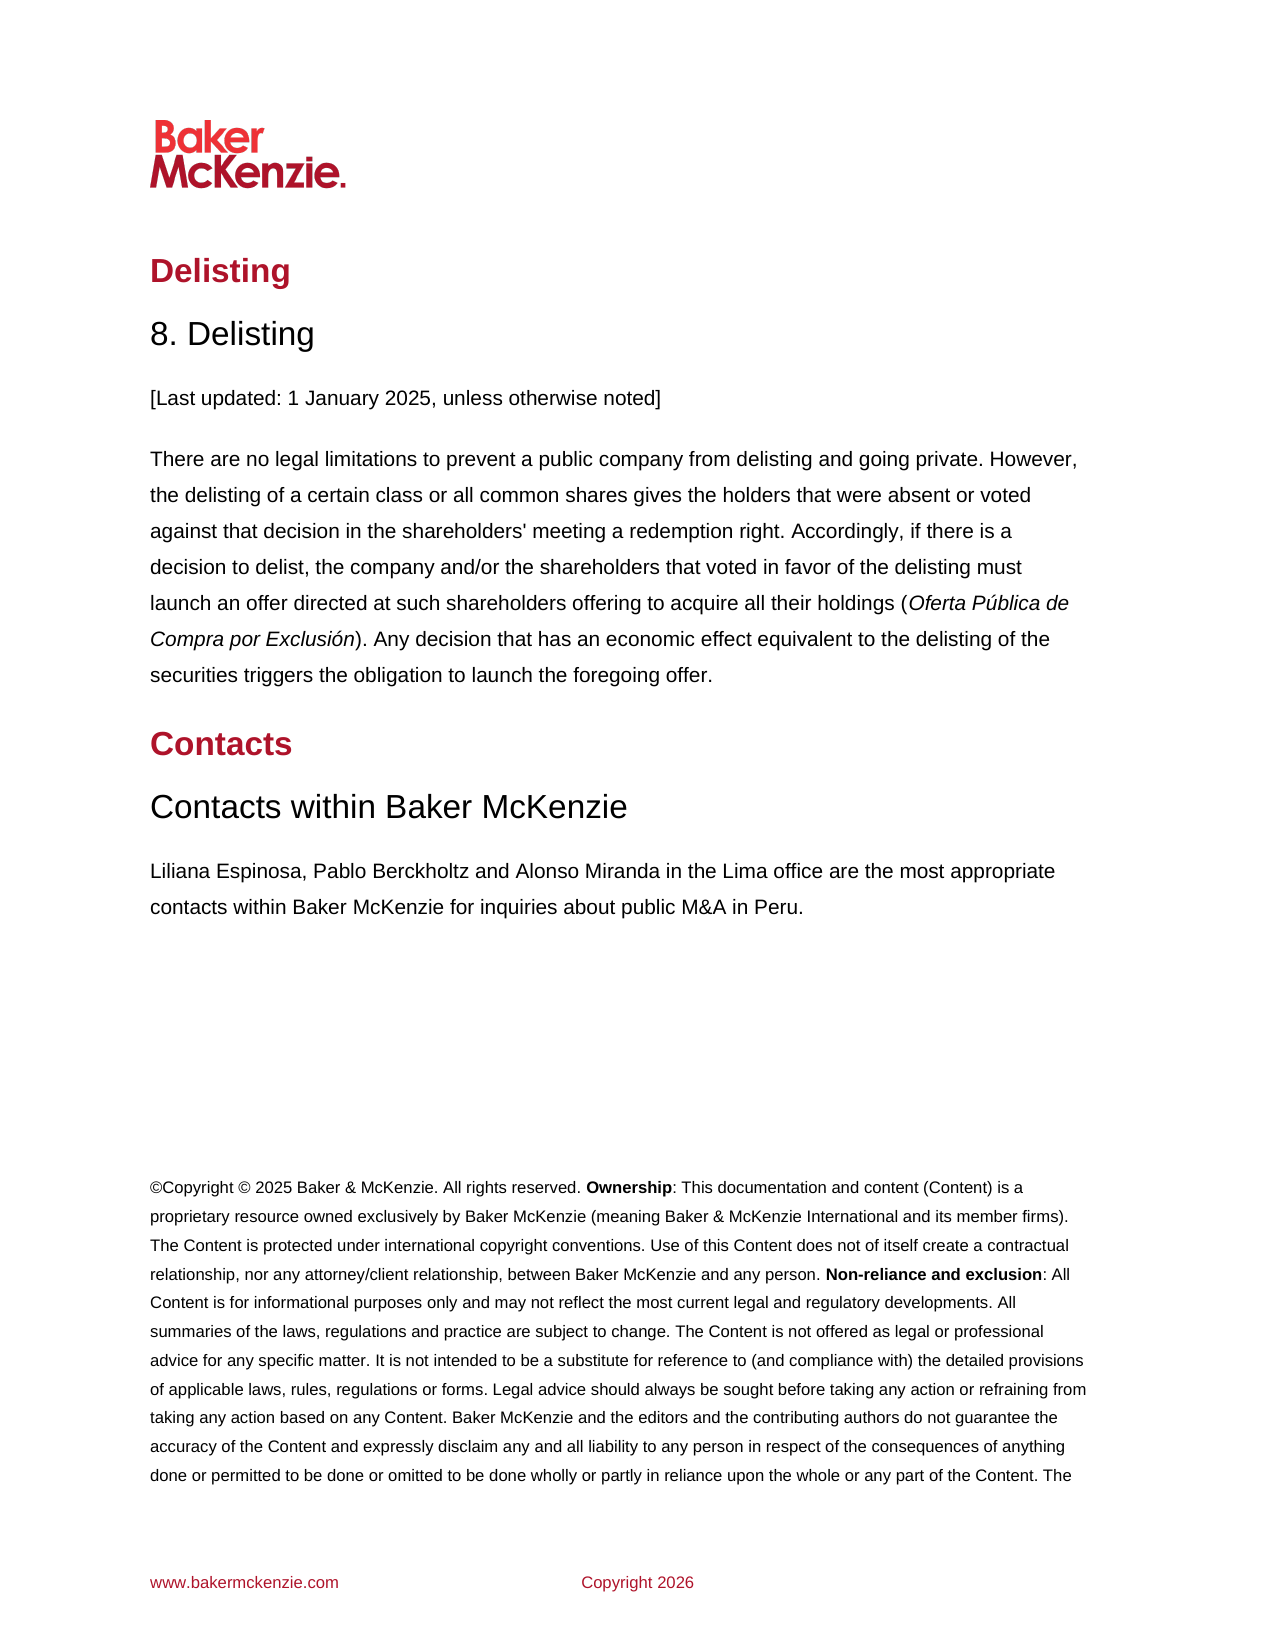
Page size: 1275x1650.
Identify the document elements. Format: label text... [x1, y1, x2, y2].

picture [150, 120, 346, 189]
